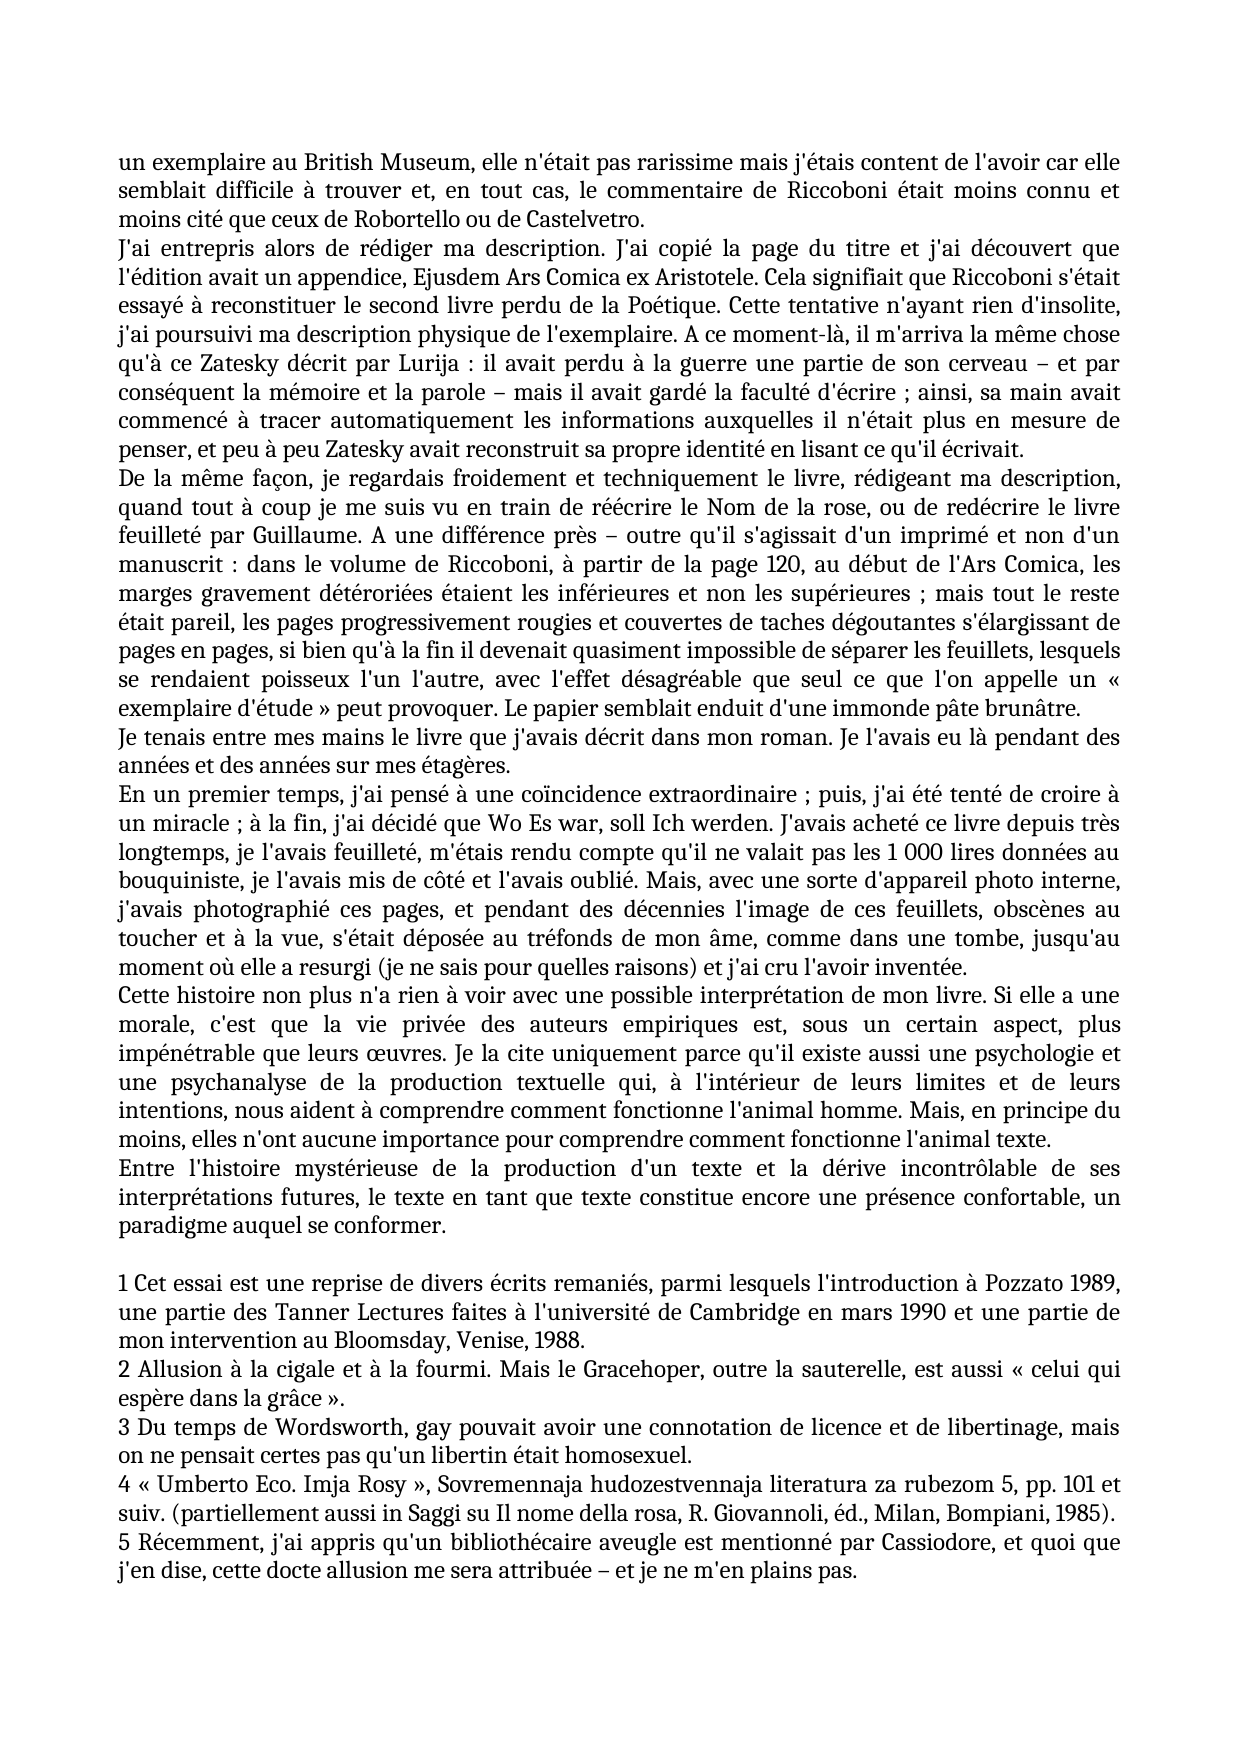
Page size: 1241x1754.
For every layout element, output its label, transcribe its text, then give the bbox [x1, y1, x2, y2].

text Je tenais entre mes mains le livre que j'avais décrit dans mon roman. Je l'avais eu là pendant des années et des années sur mes étagères. [118, 723, 1122, 780]
text De la même façon, je regardais froidement et techniquement le livre, rédigeant ma description, quand tout à coup je me suis vu en train de réécrire le Nom de la rose, ou de redécrire le livre feuilleté par Guillaume. A une différence près – outre qu'il s'agissait d'un imprimé et non d'un manuscrit : dans le volume de Riccoboni, à partir de la page 120, au début de l'Ars Comica, les marges gravement détéroriées étaient les inférieures et non les supérieures ; mais tout le reste était pareil, les pages progressivement rougies et couvertes de taches dégoutantes s'élargissant de pages en pages, si bien qu'à la fin il devenait quasiment impossible de séparer les feuillets, lesquels se rendaient poisseux l'un l'autre, avec l'effet désagréable que seul ce que l'on appelle un « exemplaire d'étude » peut provoquer. Le papier semblait enduit d'une immonde pâte brunâtre. [118, 464, 1122, 723]
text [118, 148, 1122, 234]
text 4 « Umberto Eco. Imja Rosy », Sovremennaja hudozestvennaja literatura za rubezom 5, pp. 101 et suiv. (partiellement aussi in Saggi su Il nome della rosa, R. Giovannoli, éd., Milan, Bompiani, 1985). [118, 1470, 1122, 1528]
text J'ai entrepris alors de rédiger ma description. J'ai copié la page du titre et j'ai découvert que l'édition avait un appendice, Ejusdem Ars Comica ex Aristotele. Cela signifiait que Riccoboni s'était essayé à reconstituer le second livre perdu de la Poétique. Cette tentative n'ayant rien d'insolite, j'ai poursuivi ma description physique de l'exemplaire. A ce moment-là, il m'arriva la même chose qu'à ce Zatesky décrit par Lurija : il avait perdu à la guerre une partie de son cerveau – et par conséquent la mémoire et la parole – mais il avait gardé la faculté d'écrire ; ainsi, sa main avait commencé à tracer automatiquement les informations auxquelles il n'était plus en mesure de penser, et peu à peu Zatesky avait reconstruit sa propre identité en lisant ce qu'il écrivait. [118, 234, 1122, 464]
text 1 Cet essai est une reprise de divers écrits remaniés, parmi lesquels l'introduction à Pozzato 1989, une partie des Tanner Lectures faites à l'université de Cambridge en mars 1990 et une partie de mon intervention au Bloomsday, Venise, 1988. [118, 1269, 1122, 1355]
text 2 Allusion à la cigale et à la fourmi. Mais le Gracehoper, outre la sauterelle, est aussi « celui qui espère dans la grâce ». [118, 1355, 1122, 1413]
text En un premier temps, j'ai pensé à une coïncidence extraordinaire ; puis, j'ai été tenté de croire à un miracle ; à la fin, j'ai décidé que Wo Es war, soll Ich werden. J'avais acheté ce livre depuis très longtemps, je l'avais feuilleté, m'étais rendu compte qu'il ne valait pas les 1 000 lires données au bouquiniste, je l'avais mis de côté et l'avais oublié. Mais, avec une sorte d'appareil photo interne, j'avais photographié ces pages, et pendant des décennies l'image de ces feuillets, obscènes au toucher et à la vue, s'était déposée au tréfonds de mon âme, comme dans une tombe, jusqu'au moment où elle a resurgi (je ne sais pour quelles raisons) et j'ai cru l'avoir inventée. [118, 780, 1122, 981]
text 5 Récemment, j'ai appris qu'un bibliothécaire aveugle est mentionné par Cassiodore, et quoi que j'en dise, cette docte allusion me sera attribuée – et je ne m'en plains pas. [118, 1528, 1122, 1585]
text 3 Du temps de Wordsworth, gay pouvait avoir une connotation de licence et de libertinage, mais on ne pensait certes pas qu'un libertin était homosexuel. [118, 1413, 1122, 1470]
text Entre l'histoire mystérieuse de la production d'un texte et la dérive incontrôlable de ses interprétations futures, le texte en tant que texte constitue encore une présence confortable, un paradigme auquel se conformer. [118, 1154, 1122, 1240]
text Cette histoire non plus n'a rien à voir avec une possible interprétation de mon livre. Si elle a une morale, c'est que la vie privée des auteurs empiriques est, sous un certain aspect, plus impénétrable que leurs œuvres. Je la cite uniquement parce qu'il existe aussi une psychologie et une psychanalyse de la production textuelle qui, à l'intérieur de leurs limites et de leurs intentions, nous aident à comprendre comment fonctionne l'animal homme. Mais, en principe du moins, elles n'ont aucune importance pour comprendre comment fonctionne l'animal texte. [118, 981, 1122, 1154]
